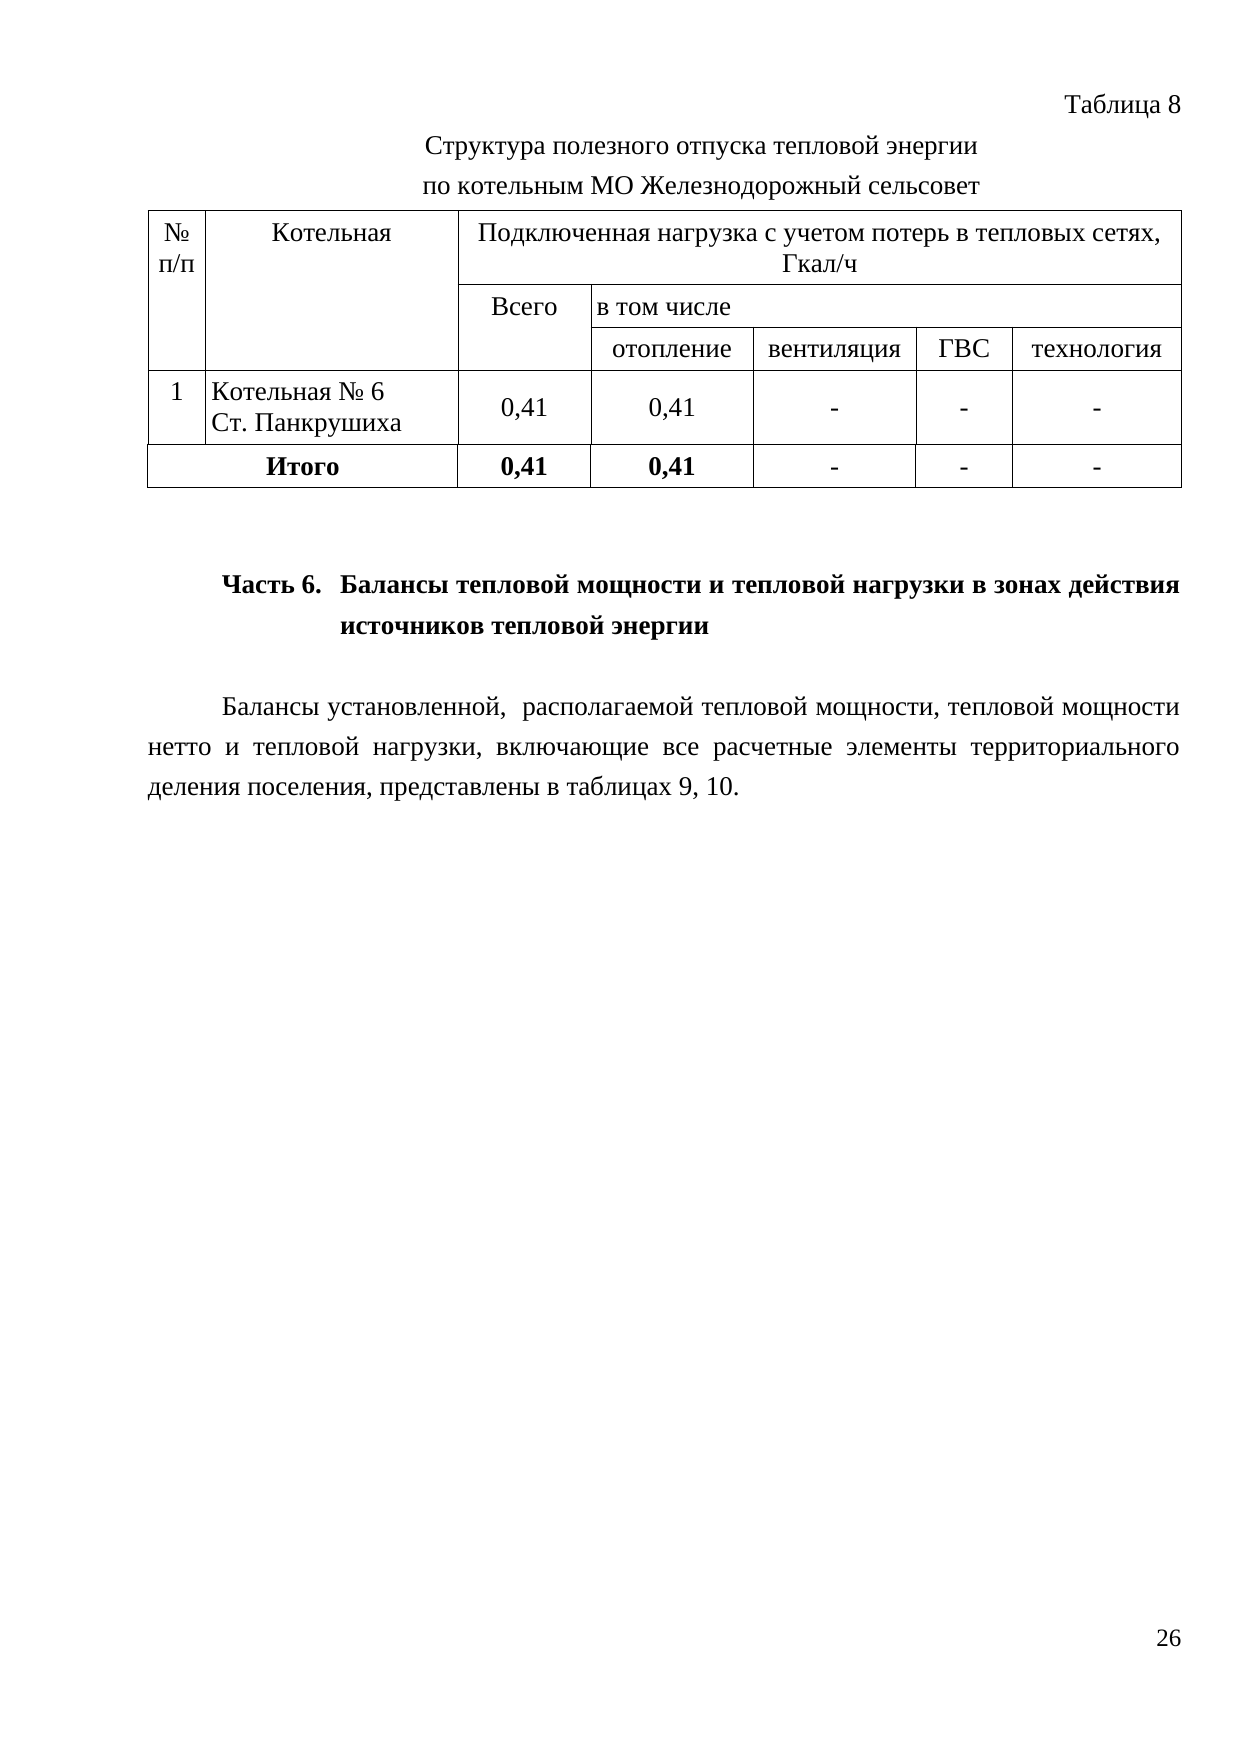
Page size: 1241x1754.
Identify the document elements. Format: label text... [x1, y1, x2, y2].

table_header Котельная [206, 211, 458, 369]
table_cell ГВС [917, 328, 1012, 369]
text Таблица 8 [148, 89, 1181, 120]
table_cell 0,41 [591, 445, 753, 487]
table_header Подключенная нагрузка с учетом потерь в тепловых сетях, Гкал/ч [459, 211, 1181, 284]
table_cell - [916, 445, 1012, 487]
table_cell вентиляция [754, 328, 916, 369]
table_cell - [754, 445, 915, 487]
text Часть 6. Балансы тепловой мощности и тепловой нагрузки в зонах действия источников тепловой энергии [222, 568, 1181, 640]
table_cell технология [1013, 328, 1181, 369]
table_cell - [1013, 371, 1181, 443]
table_cell 0,41 [592, 371, 753, 443]
table_cell - [1013, 445, 1181, 487]
table_cell - [754, 371, 916, 443]
table_cell отопление [592, 328, 753, 369]
table_header № п/п [149, 211, 205, 369]
table_cell Итого [148, 445, 457, 487]
table_cell 0,41 [459, 371, 591, 443]
text Структура полезного отпуска тепловой энергии [148, 129, 1181, 160]
table_cell Всего [459, 285, 591, 369]
text по котельным МО Железнодорожный сельсовет [148, 169, 1181, 201]
table_cell - [917, 371, 1012, 443]
text Балансы установленной, располагаемой тепловой мощности, тепловой мощности нетто и тепловой нагрузки, включающие все расчетные элементы территориального деления поселения, представлены в таблицах 9, 10. [148, 690, 1181, 802]
table_cell Котельная № 6 Ст. Панкрушиха [206, 371, 458, 443]
table_cell в том числе [592, 285, 1181, 327]
table_cell 1 [149, 371, 205, 443]
table_cell 0,41 [458, 445, 590, 487]
